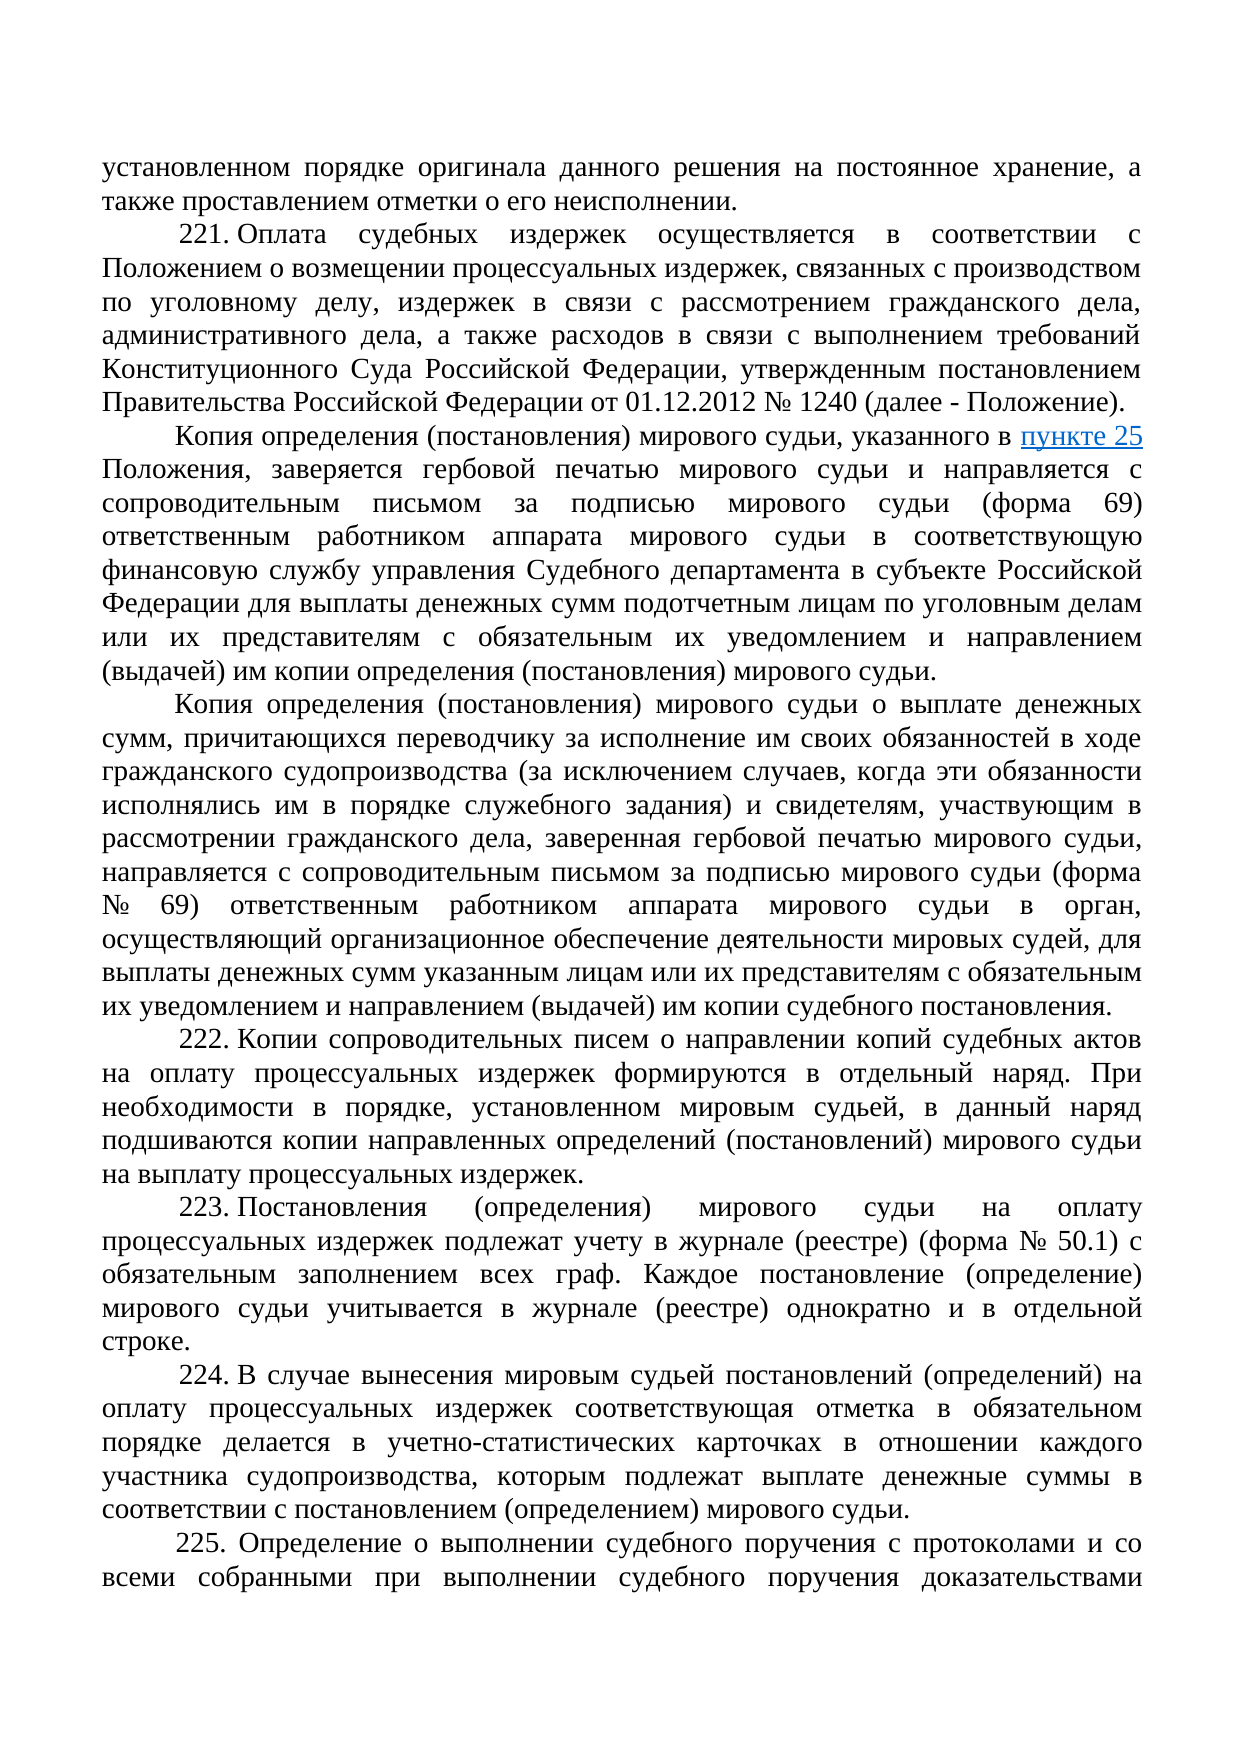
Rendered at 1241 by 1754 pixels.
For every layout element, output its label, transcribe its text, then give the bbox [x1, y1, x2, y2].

text Копия определения (постановления) мирового судьи о выплате денежных сумм, причитающихся переводчику за исполнение им своих обязанностей в ходе гражданского судопроизводства (за исключением случаев, когда эти обязанности исполнялись им в порядке служебного задания) и свидетелям, участвующим в рассмотрении гражданского дела, заверенная гербовой печатью мирового судьи, направляется с сопроводительным письмом за подписью мирового судьи (форма № 69) ответственным работником аппарата мирового судьи в орган, осуществляющий организационное обеспечение деятельности мировых судей, для выплаты денежных сумм указанным лицам или их представителям с обязательным их уведомлением и направлением (выдачей) им копии судебного постановления. [102, 687, 1143, 1022]
text 224. В случае вынесения мировым судьей постановлений (определений) на оплату процессуальных издержек соответствующая отметка в обязательном порядке делается в учетно-статистических карточках в отношении каждого участника судопроизводства, которым подлежат выплате денежные суммы в соответствии с постановлением (определением) мирового судьи. [102, 1358, 1143, 1525]
text 223. Постановления (определения) мирового судьи на оплату процессуальных издержек подлежат учету в журнале (реестре) (форма № 50.1) с обязательным заполнением всех граф. Каждое постановление (определение) мирового судьи учитывается в журнале (реестре) однократно и в отдельной строке. [102, 1190, 1143, 1358]
text 222. Копии сопроводительных писем о направлении копий судебных актов на оплату процессуальных издержек формируются в отдельный наряд. При необходимости в порядке, установленном мировым судьей, в данный наряд подшиваются копии направленных определений (постановлений) мирового судьи на выплату процессуальных издержек. [102, 1022, 1143, 1190]
text 221. Оплата судебных издержек осуществляется в соответствии с Положением о возмещении процессуальных издержек, связанных с производством по уголовному делу, издержек в связи с рассмотрением гражданского дела, административного дела, а также расходов в связи с выполнением требований Конституционного Суда Российской Федерации, утвержденным постановлением Правительства Российской Федерации от 01.12.2012 № 1240 (далее - Положение). [102, 217, 1142, 418]
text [102, 150, 1142, 217]
text Копия определения (постановления) мирового судьи, указанного в пункте 25 Положения, заверяется гербовой печатью мирового судьи и направляется с сопроводительным письмом за подписью мирового судьи (форма 69) ответственным работником аппарата мирового судьи в соответствующую финансовую службу управления Судебного департамента в субъекте Российской Федерации для выплаты денежных сумм подотчетным лицам по уголовным делам или их представителям с обязательным их уведомлением и направлением (выдачей) им копии определения (постановления) мирового судьи. [102, 418, 1143, 687]
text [102, 1525, 1143, 1592]
